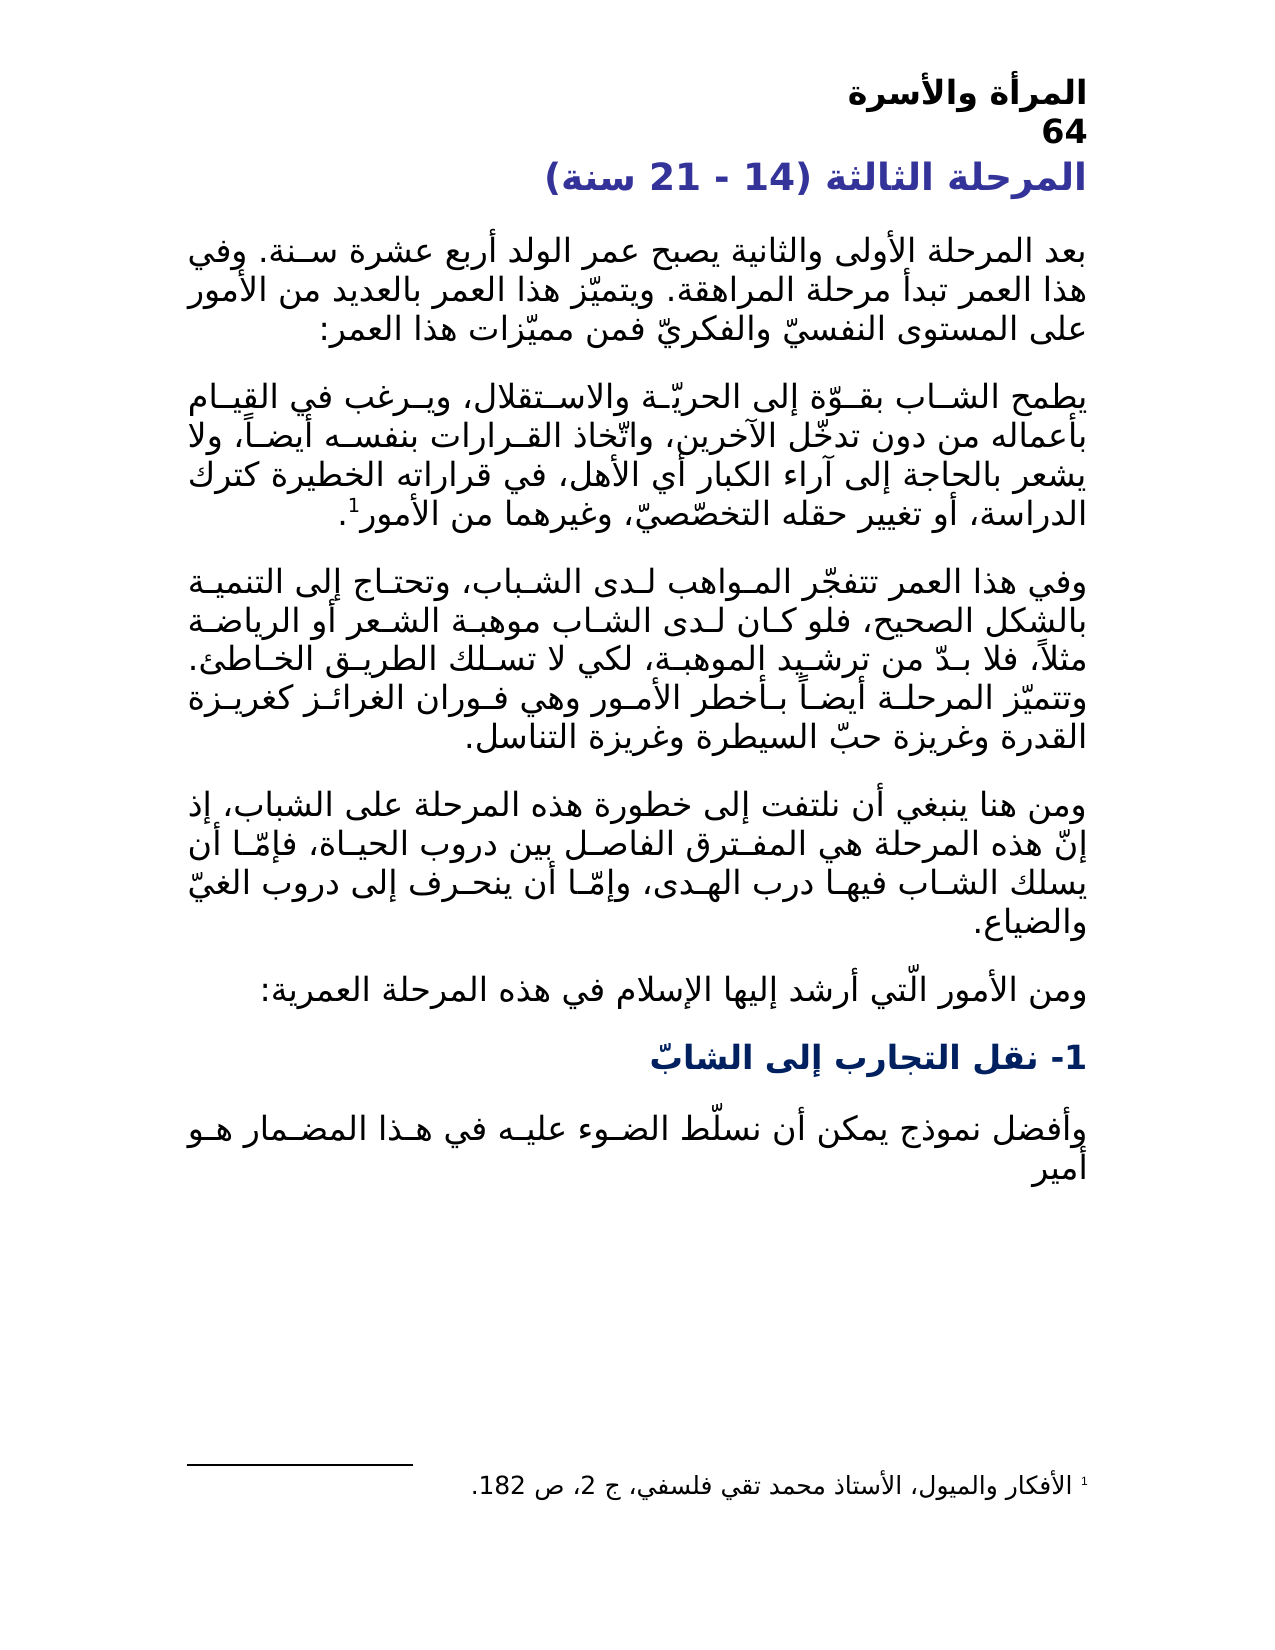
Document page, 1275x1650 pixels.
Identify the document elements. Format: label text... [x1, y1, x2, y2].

subtitle المرحلة الثالثة (14 - 21 سنة) [187, 156, 1087, 199]
text ومن الأمور الّتي أرشد إليها الإسلام في هذه المرحلة العمرية: [187, 970, 1087, 1009]
subtitle 1- نقل التجارب إلى الشابّ [187, 1038, 1087, 1077]
text وفي هذا العمر تتفجّر المواهب لدى الشباب، وتحتاج إلى التنمية بالشكل الصحيح، فلو كان لدى الشاب موهبة الشعر أو الرياضة مثلاً، فلا بدّ من ترشيد الموهبة، لكي لا تسلك الطريق الخاطئ. وتتميّز المرحلة أيضاً بأخطر الأمور وهي فوران الغرائز كغريزة القدرة وغريزة حبّ السيطرة وغريزة التناسل. [187, 562, 1087, 756]
text ومن هنا ينبغي أن نلتفت إلى خطورة هذه المرحلة على الشباب، إذ إنّ هذه المرحلة هي المفترق الفاصل بين دروب الحياة، فإمّا أن يسلك الشاب فيها درب الهدى، وإمّا أن ينحرف إلى دروب الغيّ والضياع. [187, 786, 1087, 941]
text يطمح الشاب بقوّة إلى الحريّة والاستقلال، ويرغب في القيام بأعماله من دون تدخّل الآخرين، واتّخاذ القرارات بنفسه أيضاً، ولا يشعر بالحاجة إلى آراء الكبار أي الأهل، في قراراته الخطيرة كترك الدراسة، أو تغيير حقله التخصّصيّ، وغيرهما من الأمور. [187, 378, 1087, 533]
text وأفضل نموذج يمكن أن نسلّط الضوء عليه في هذا المضمار هو أمير [187, 1109, 1087, 1187]
text بعد المرحلة الأولى والثانية يصبح عمر الولد أربع عشرة سنة. وفي هذا العمر تبدأ مرحلة المراهقة. ويتميّز هذا العمر بالعديد من الأمور على المستوى النفسيّ والفكريّ فمن مميّزات هذا العمر: [187, 232, 1087, 348]
